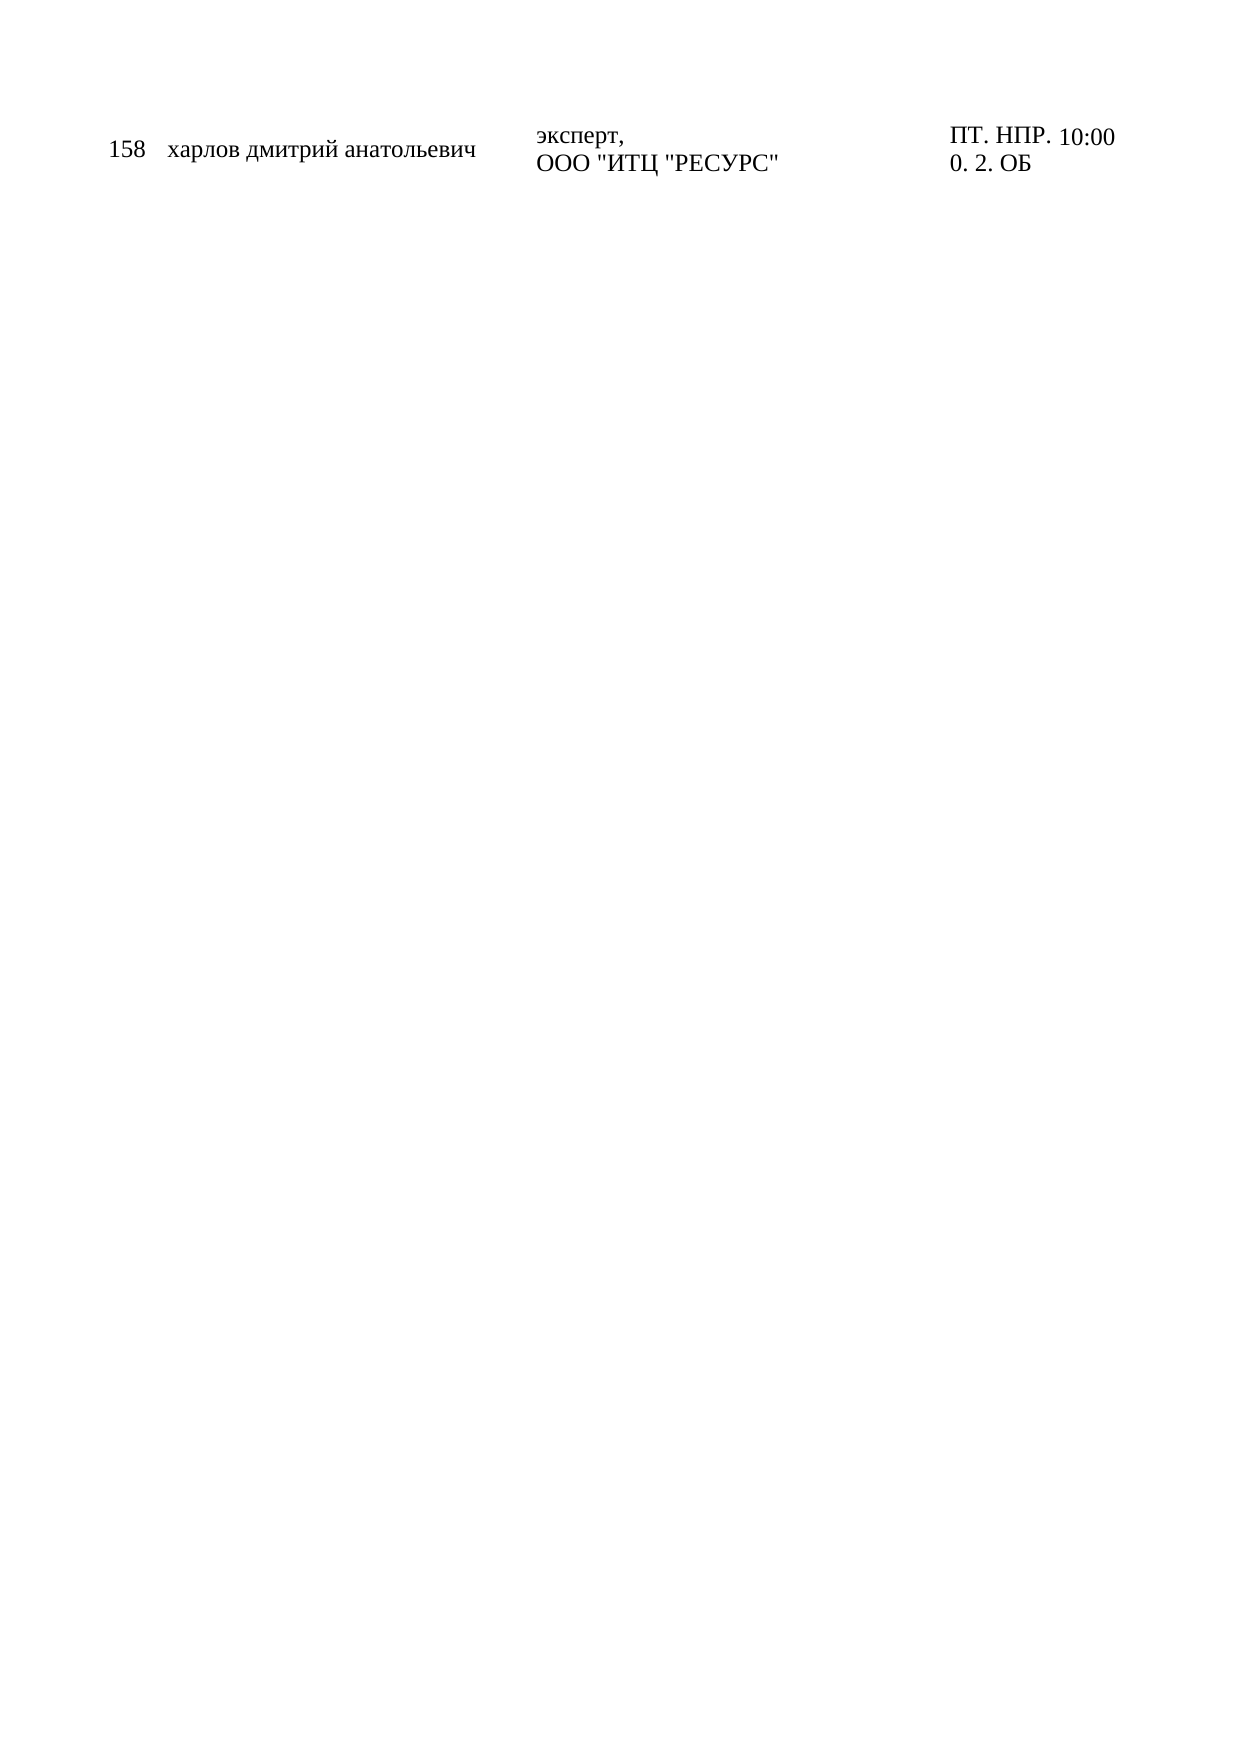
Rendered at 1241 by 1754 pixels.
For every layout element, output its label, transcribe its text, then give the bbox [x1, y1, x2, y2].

table_cell ПТ. НПР. 0. 2. ОБ [948, 118, 1057, 179]
table_cell 10:00 [1057, 118, 1184, 179]
table_cell 158 [106, 118, 166, 179]
table_cell эксперт, ООО "ИТЦ "РЕСУРС" [535, 118, 948, 179]
table_cell харлов дмитрий анатольевич [166, 118, 535, 179]
